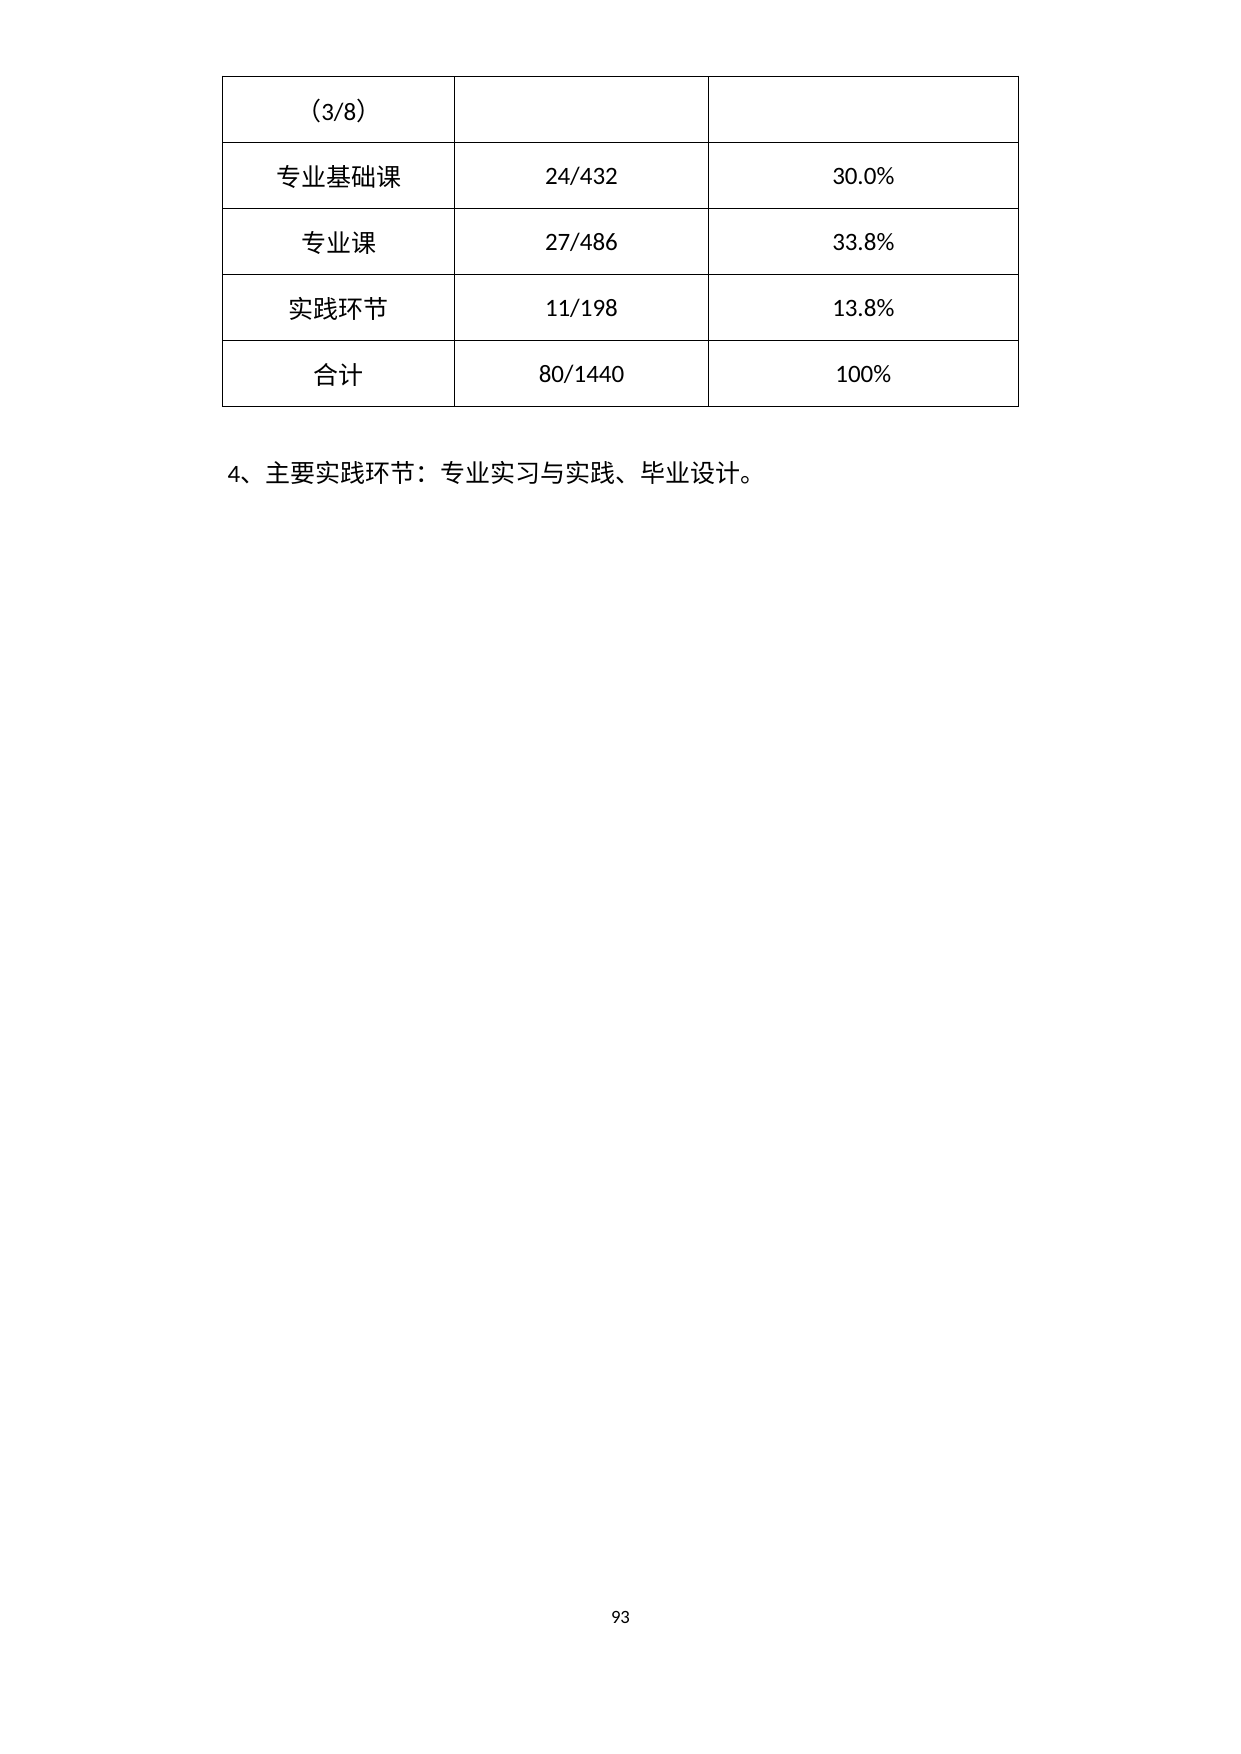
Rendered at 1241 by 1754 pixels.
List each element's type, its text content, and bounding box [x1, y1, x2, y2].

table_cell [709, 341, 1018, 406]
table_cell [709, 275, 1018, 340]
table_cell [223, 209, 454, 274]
text 4、主要实践环节：专业实习与实践、毕业设计。 [177, 439, 1063, 504]
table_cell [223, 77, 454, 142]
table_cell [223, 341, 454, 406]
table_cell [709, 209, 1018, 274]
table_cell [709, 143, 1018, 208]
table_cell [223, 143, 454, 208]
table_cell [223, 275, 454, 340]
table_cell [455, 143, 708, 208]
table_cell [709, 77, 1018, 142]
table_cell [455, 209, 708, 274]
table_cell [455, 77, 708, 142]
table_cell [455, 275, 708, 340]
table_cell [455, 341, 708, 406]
